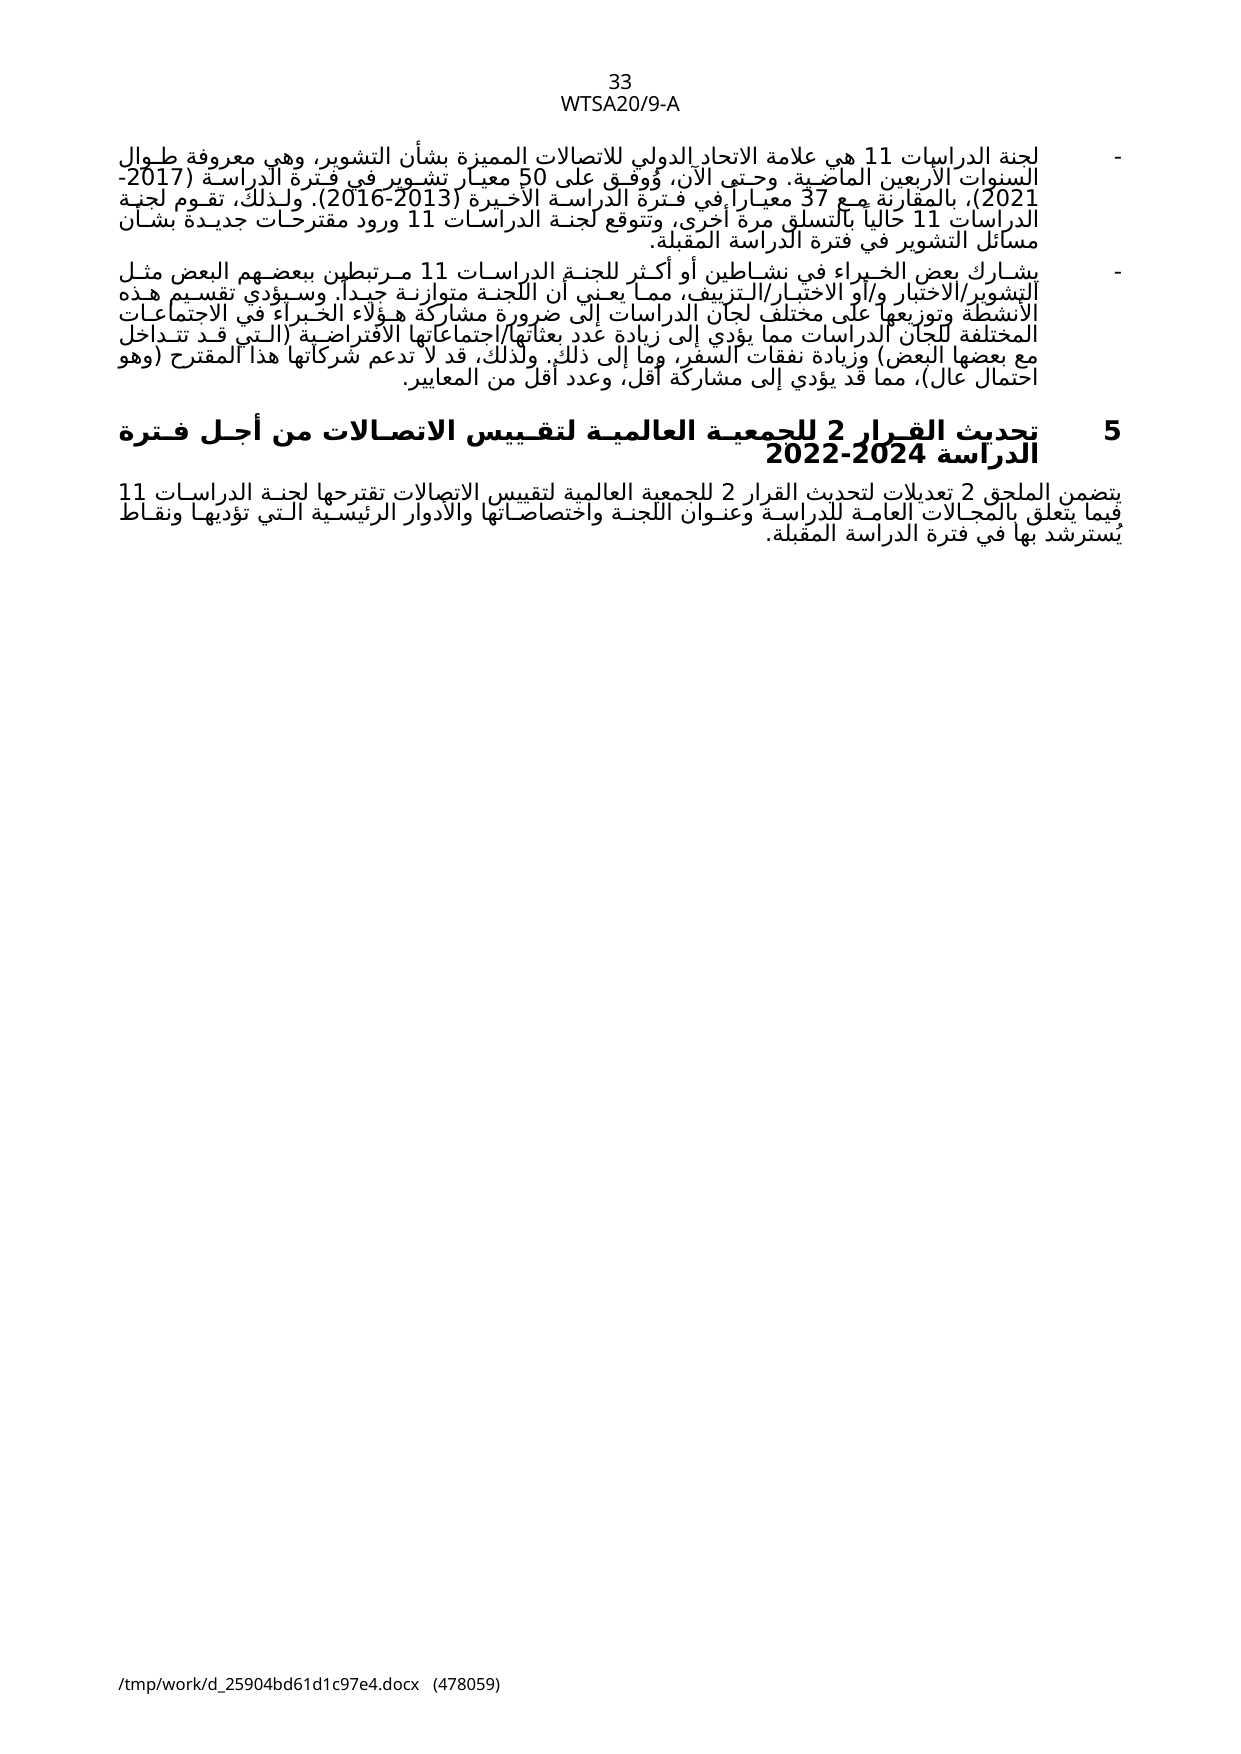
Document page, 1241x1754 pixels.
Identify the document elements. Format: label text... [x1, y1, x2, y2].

text يتضمن الملحق 2 تعديلات لتحديث القرار 2 للجمعية العالمية لتقييس الاتصالات تقترحها لجنة الدراسات 11 فيما يتعلق بالمجالات العامة للدراسة وعنوان اللجنة واختصاصاتها والأدوار الرئيسية التي تؤديها ونقاط يُسترشد بها في فترة الدراسة المقبلة. [118, 483, 1122, 547]
text - يشارك بعض الخبراء في نشاطين أو أكثر للجنة الدراسات 11 مرتبطين ببعضهم البعض مثل التشوير/الاختبار و/أو الاختبار/التزييف، مما يعني أن اللجنة متوازنة جيداً. وسيؤدي تقسيم هذه الأنشطة وتوزيعها على مختلف لجان الدراسات إلى ضرورة مشاركة هؤلاء الخبراء في الاجتماعات المختلفة للجان الدراسات مما يؤدي إلى زيادة عدد بعثاتها/اجتماعاتها الافتراضية (التي قد تتداخل مع بعضها البعض) وزيادة نفقات السفر، وما إلى ذلك. ولذلك، قد لا تدعم شركاتها هذا المقترح (وهو احتمال عال)، مما قد يؤدي إلى مشاركة أقل، وعدد أقل من المعايير. [118, 263, 1122, 391]
text - لجنة الدراسات 11 هي علامة الاتحاد الدولي للاتصالات المميزة بشأن التشوير، وهي معروفة طوال السنوات الأربعين الماضية. وحتى الآن، وُوفق على 50 معيار تشوير في فترة الدراسة (2017-2021)، بالمقارنة مع 37 معياراً في فترة الدراسة الأخيرة (2013-2016). ولذلك، تقوم لجنة الدراسات 11 حالياً بالتسلق مرة أخرى، وتتوقع لجنة الدراسات 11 ورود مقترحات جديدة بشأن مسائل التشوير في فترة الدراسة المقبلة. [118, 148, 1122, 254]
subtitle 5 تحديث القرار 2 للجمعية العالمية لتقييس الاتصالات من أجل فترة الدراسة 2024-2022 [118, 420, 1122, 470]
